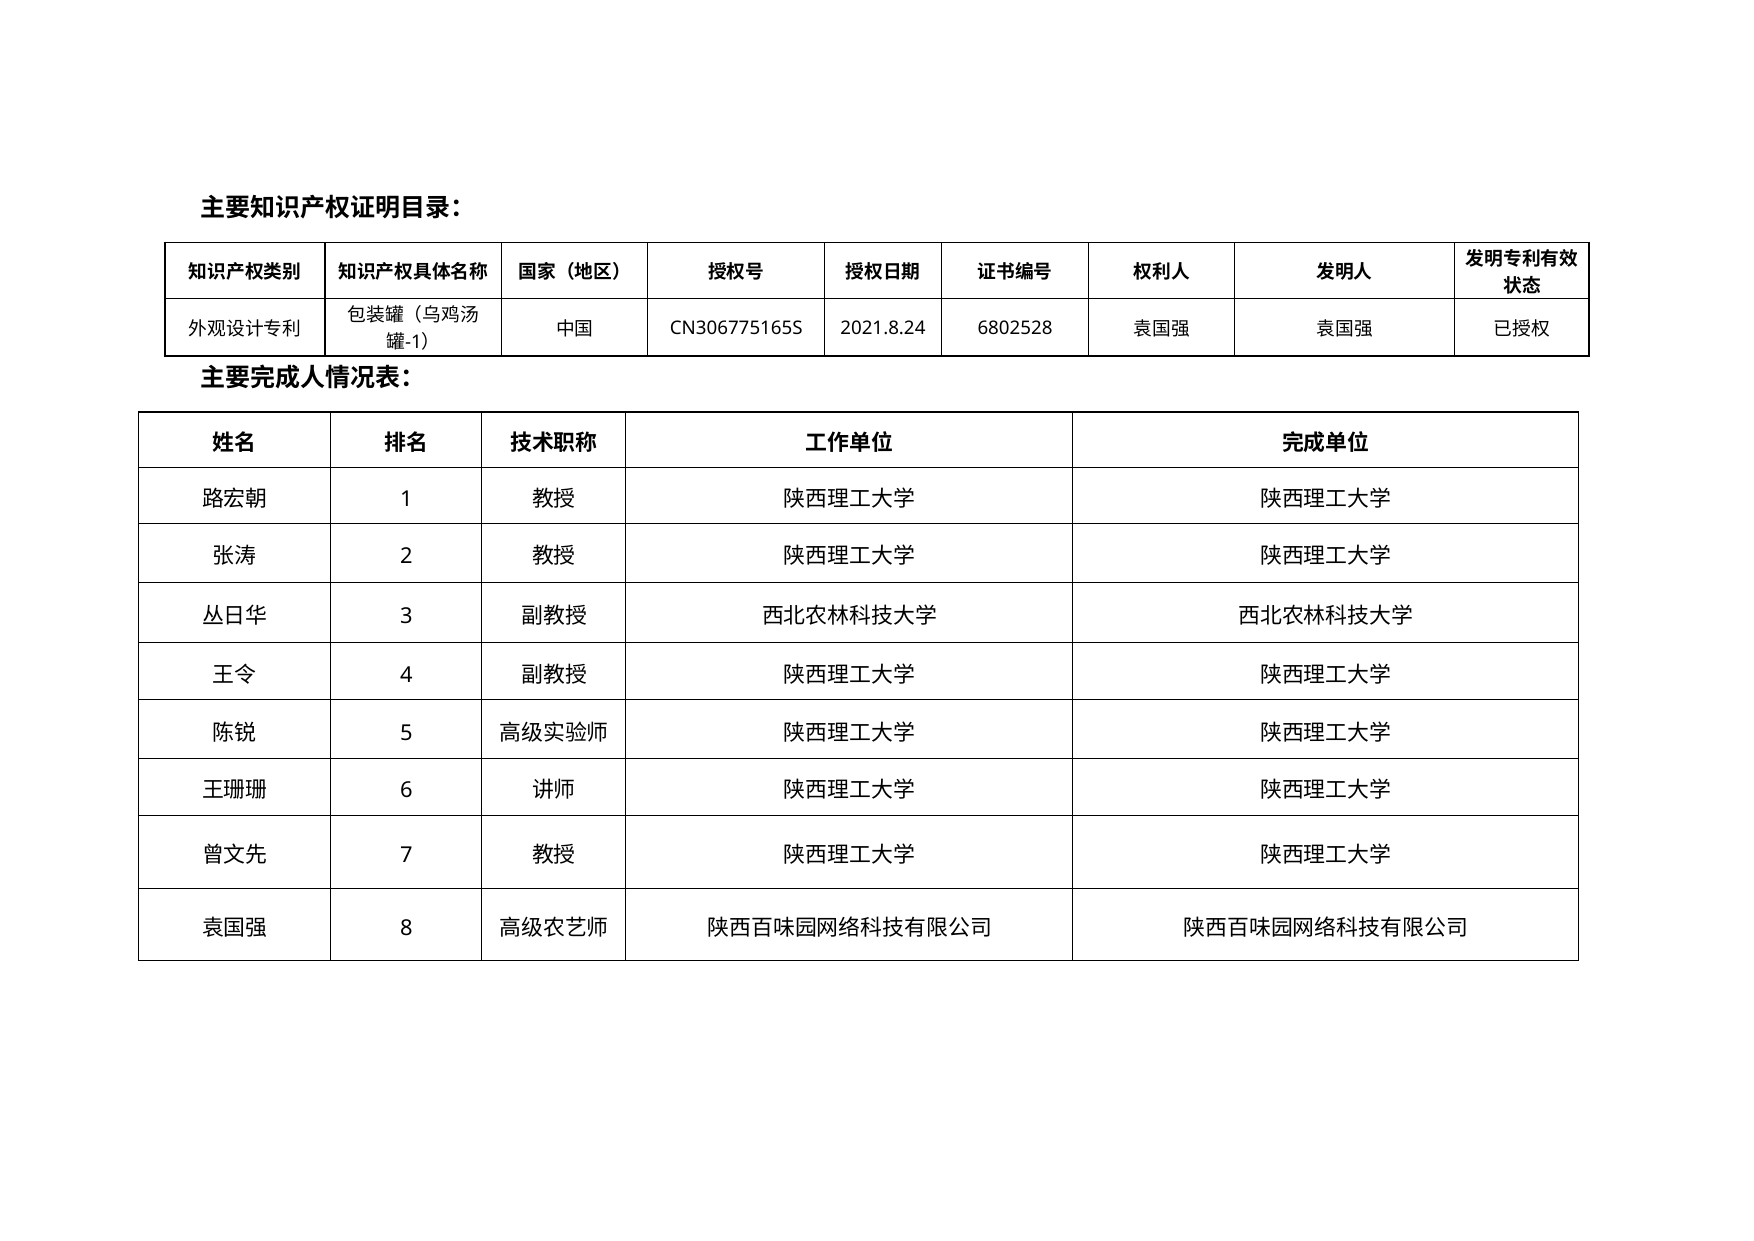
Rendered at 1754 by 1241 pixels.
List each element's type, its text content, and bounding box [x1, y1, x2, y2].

text 主要知识产权证明目录： [150, 187, 1604, 223]
table_cell 陈锐 [139, 700, 330, 758]
table_header 授权号 [648, 243, 824, 298]
table_cell 陕西理工大学 [1073, 759, 1578, 815]
table_cell 包装罐（乌鸡汤罐-1） [326, 299, 501, 355]
table_cell 陕西理工大学 [626, 468, 1072, 523]
table_header 完成单位 [1073, 413, 1578, 467]
table_cell 2021.8.24 [825, 299, 941, 355]
table_header 工作单位 [626, 413, 1072, 467]
table_cell 陕西理工大学 [1073, 700, 1578, 758]
table_cell 王珊珊 [139, 759, 330, 815]
table_cell 陕西百味园网络科技有限公司 [1073, 889, 1578, 960]
table_cell 袁国强 [1089, 299, 1234, 355]
table_cell 高级农艺师 [482, 889, 625, 960]
table_cell 陕西理工大学 [1073, 643, 1578, 699]
table_cell 西北农林科技大学 [1073, 583, 1578, 642]
table_cell 陕西理工大学 [1073, 468, 1578, 523]
table_cell 陕西理工大学 [626, 524, 1072, 582]
text 主要完成人情况表： [150, 357, 1604, 393]
table_cell 陕西理工大学 [626, 759, 1072, 815]
table_cell 3 [331, 583, 481, 642]
table_cell 高级实验师 [482, 700, 625, 758]
table_header 证书编号 [942, 243, 1088, 298]
table_header 知识产权类别 [166, 243, 324, 298]
table_header 发明专利有效状态 [1455, 243, 1588, 298]
table_header 排名 [331, 413, 481, 467]
table_cell 陕西理工大学 [626, 700, 1072, 758]
table_cell 教授 [482, 468, 625, 523]
table_cell 张涛 [139, 524, 330, 582]
table_cell 陕西理工大学 [1073, 524, 1578, 582]
table_header 国家（地区） [502, 243, 647, 298]
table_cell 曾文先 [139, 816, 330, 887]
table_cell 中国 [502, 299, 647, 355]
table_cell 教授 [482, 524, 625, 582]
table_header 发明人 [1235, 243, 1454, 298]
table_cell CN306775165S [648, 299, 824, 355]
table_cell 5 [331, 700, 481, 758]
table_cell 陕西理工大学 [1073, 816, 1578, 887]
table_cell 陕西理工大学 [626, 643, 1072, 699]
table_cell 4 [331, 643, 481, 699]
table_header 姓名 [139, 413, 330, 467]
table_cell 副教授 [482, 583, 625, 642]
table_cell 王令 [139, 643, 330, 699]
table_cell 6802528 [942, 299, 1088, 355]
table_cell 袁国强 [139, 889, 330, 960]
table_cell 路宏朝 [139, 468, 330, 523]
table_cell 已授权 [1455, 299, 1588, 355]
table_cell 袁国强 [1235, 299, 1454, 355]
table_header 知识产权具体名称 [326, 243, 501, 298]
table_cell 副教授 [482, 643, 625, 699]
table_cell 7 [331, 816, 481, 887]
table_header 权利人 [1089, 243, 1234, 298]
table_header 技术职称 [482, 413, 625, 467]
table_cell 教授 [482, 816, 625, 887]
table_cell 陕西理工大学 [626, 816, 1072, 887]
table_cell 讲师 [482, 759, 625, 815]
table_cell 西北农林科技大学 [626, 583, 1072, 642]
table_cell 2 [331, 524, 481, 582]
table_header 授权日期 [825, 243, 941, 298]
table_cell 6 [331, 759, 481, 815]
table_cell 外观设计专利 [166, 299, 324, 355]
table_cell 8 [331, 889, 481, 960]
table_cell 丛日华 [139, 583, 330, 642]
table_cell 陕西百味园网络科技有限公司 [626, 889, 1072, 960]
table_cell 1 [331, 468, 481, 523]
